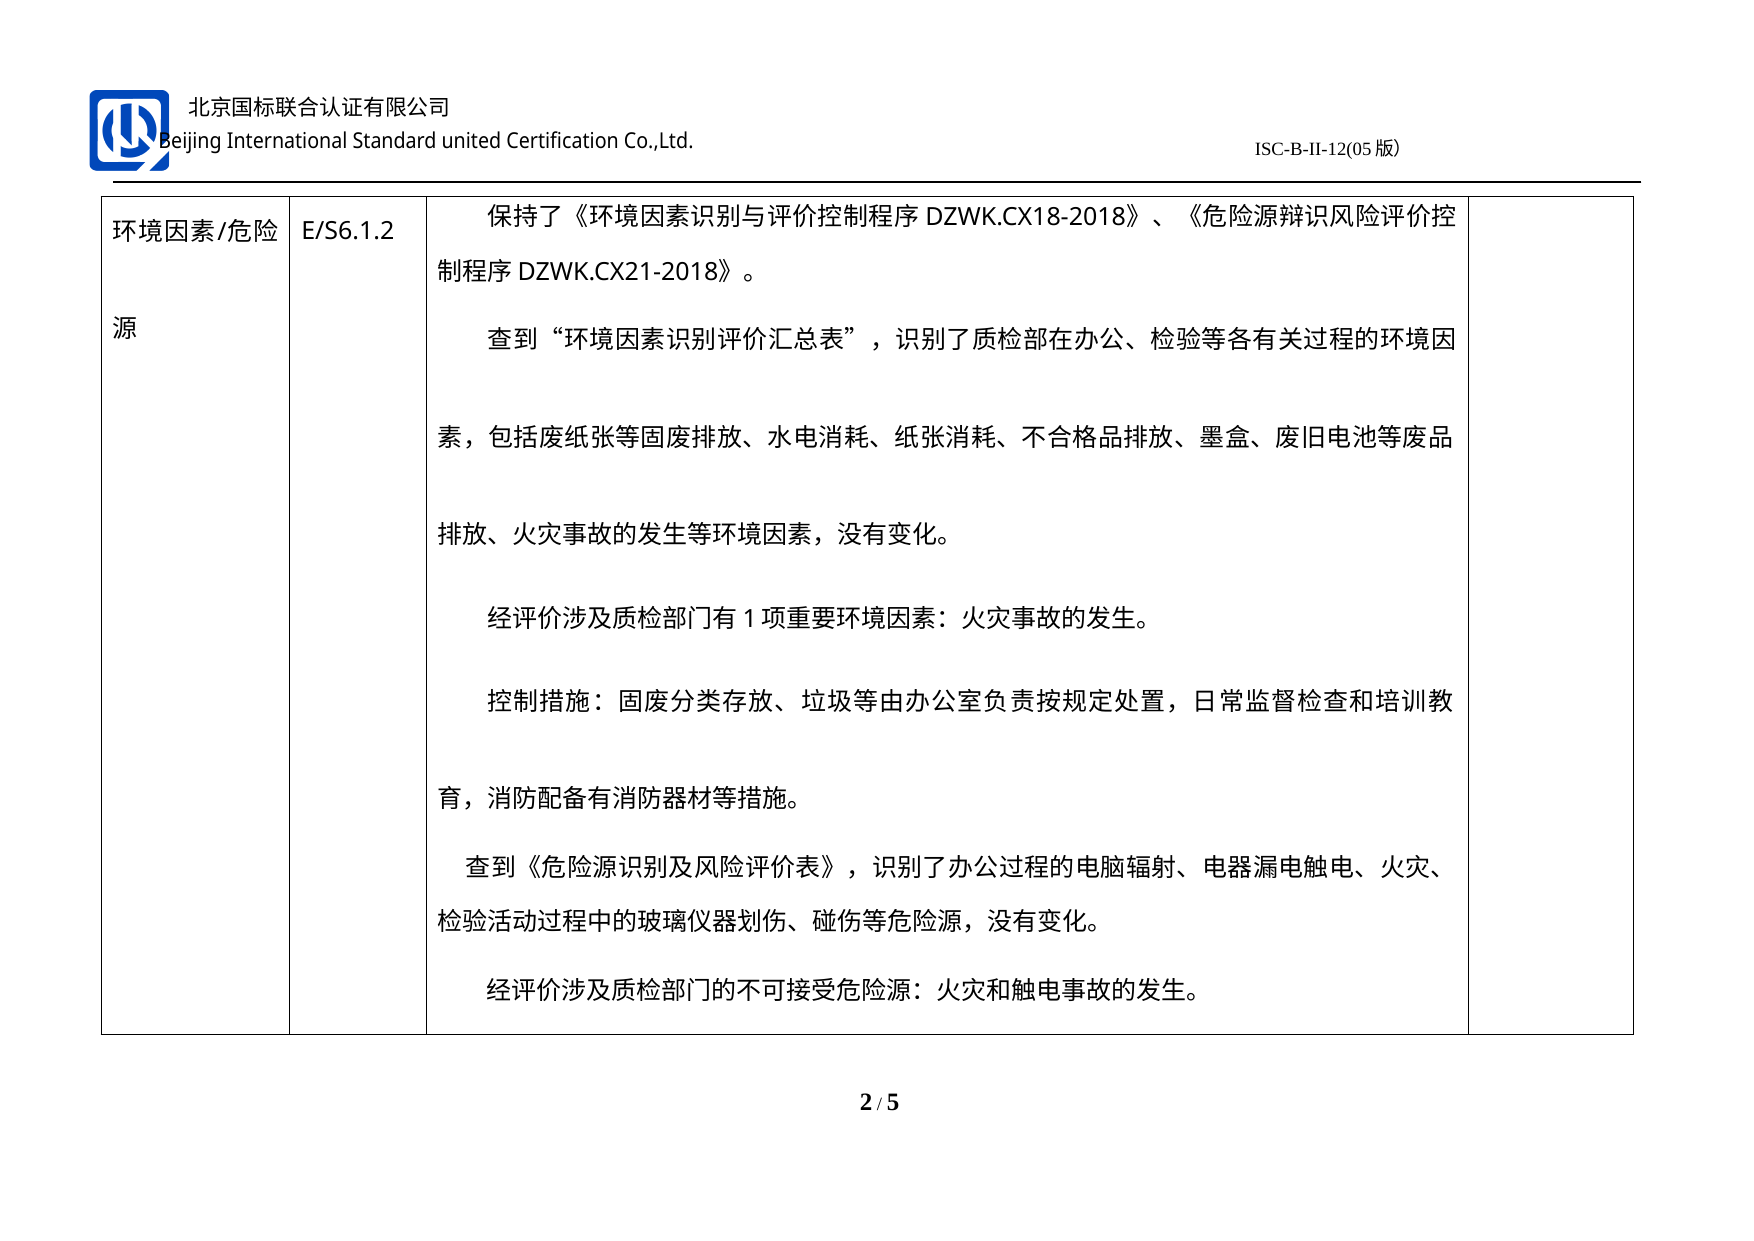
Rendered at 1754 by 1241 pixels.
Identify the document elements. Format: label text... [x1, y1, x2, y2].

table_cell 环境因素/危险源 [102, 197, 289, 1034]
table_cell [1469, 197, 1633, 1034]
picture [89, 90, 170, 171]
table_cell E/S6.1.2 [290, 197, 426, 1034]
